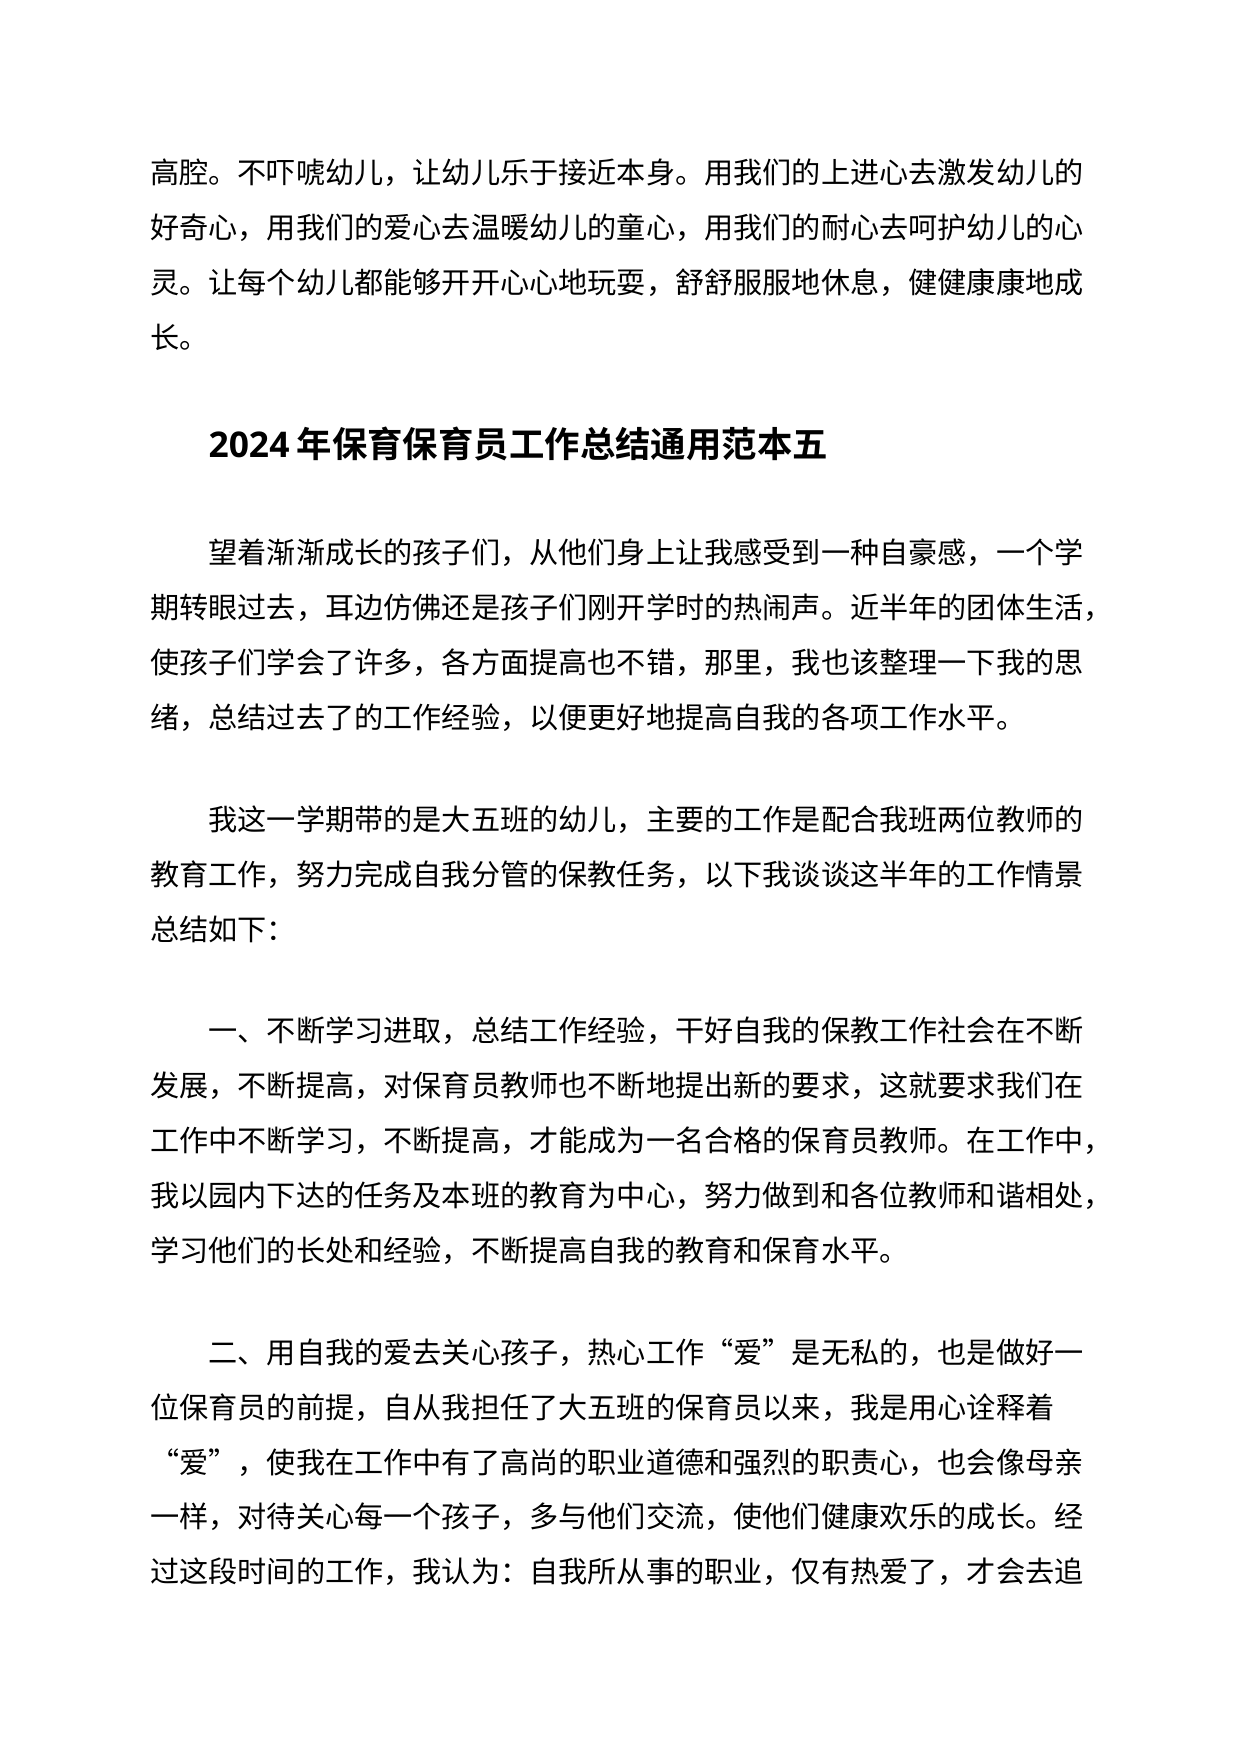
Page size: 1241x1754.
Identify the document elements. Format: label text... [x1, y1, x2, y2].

text 一、不断学习进取，总结工作经验，干好自我的保教工作社会在不断发展，不断提高，对保育员教师也不断地提出新的要求，这就要求我们在工作中不断学习，不断提高，才能成为一名合格的保育员教师。在工作中，我以园内下达的任务及本班的教育为中心，努力做到和各位教师和谐相处，学习他们的长处和经验，不断提高自我的教育和保育水平。 [150, 1008, 1090, 1270]
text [150, 1329, 1090, 1591]
text 望着渐渐成长的孩子们，从他们身上让我感受到一种自豪感，一个学期转眼过去，耳边仿佛还是孩子们刚开学时的热闹声。近半年的团体生活，使孩子们学会了许多，各方面提高也不错，那里，我也该整理一下我的思绪，总结过去了的工作经验，以便更好地提高自我的各项工作水平。 [150, 530, 1090, 737]
text 2024年保育保育员工作总结通用范本五 [150, 416, 1090, 468]
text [150, 150, 1090, 357]
text 我这一学期带的是大五班的幼儿，主要的工作是配合我班两位教师的教育工作，努力完成自我分管的保教任务，以下我谈谈这半年的工作情景总结如下： [150, 796, 1090, 948]
